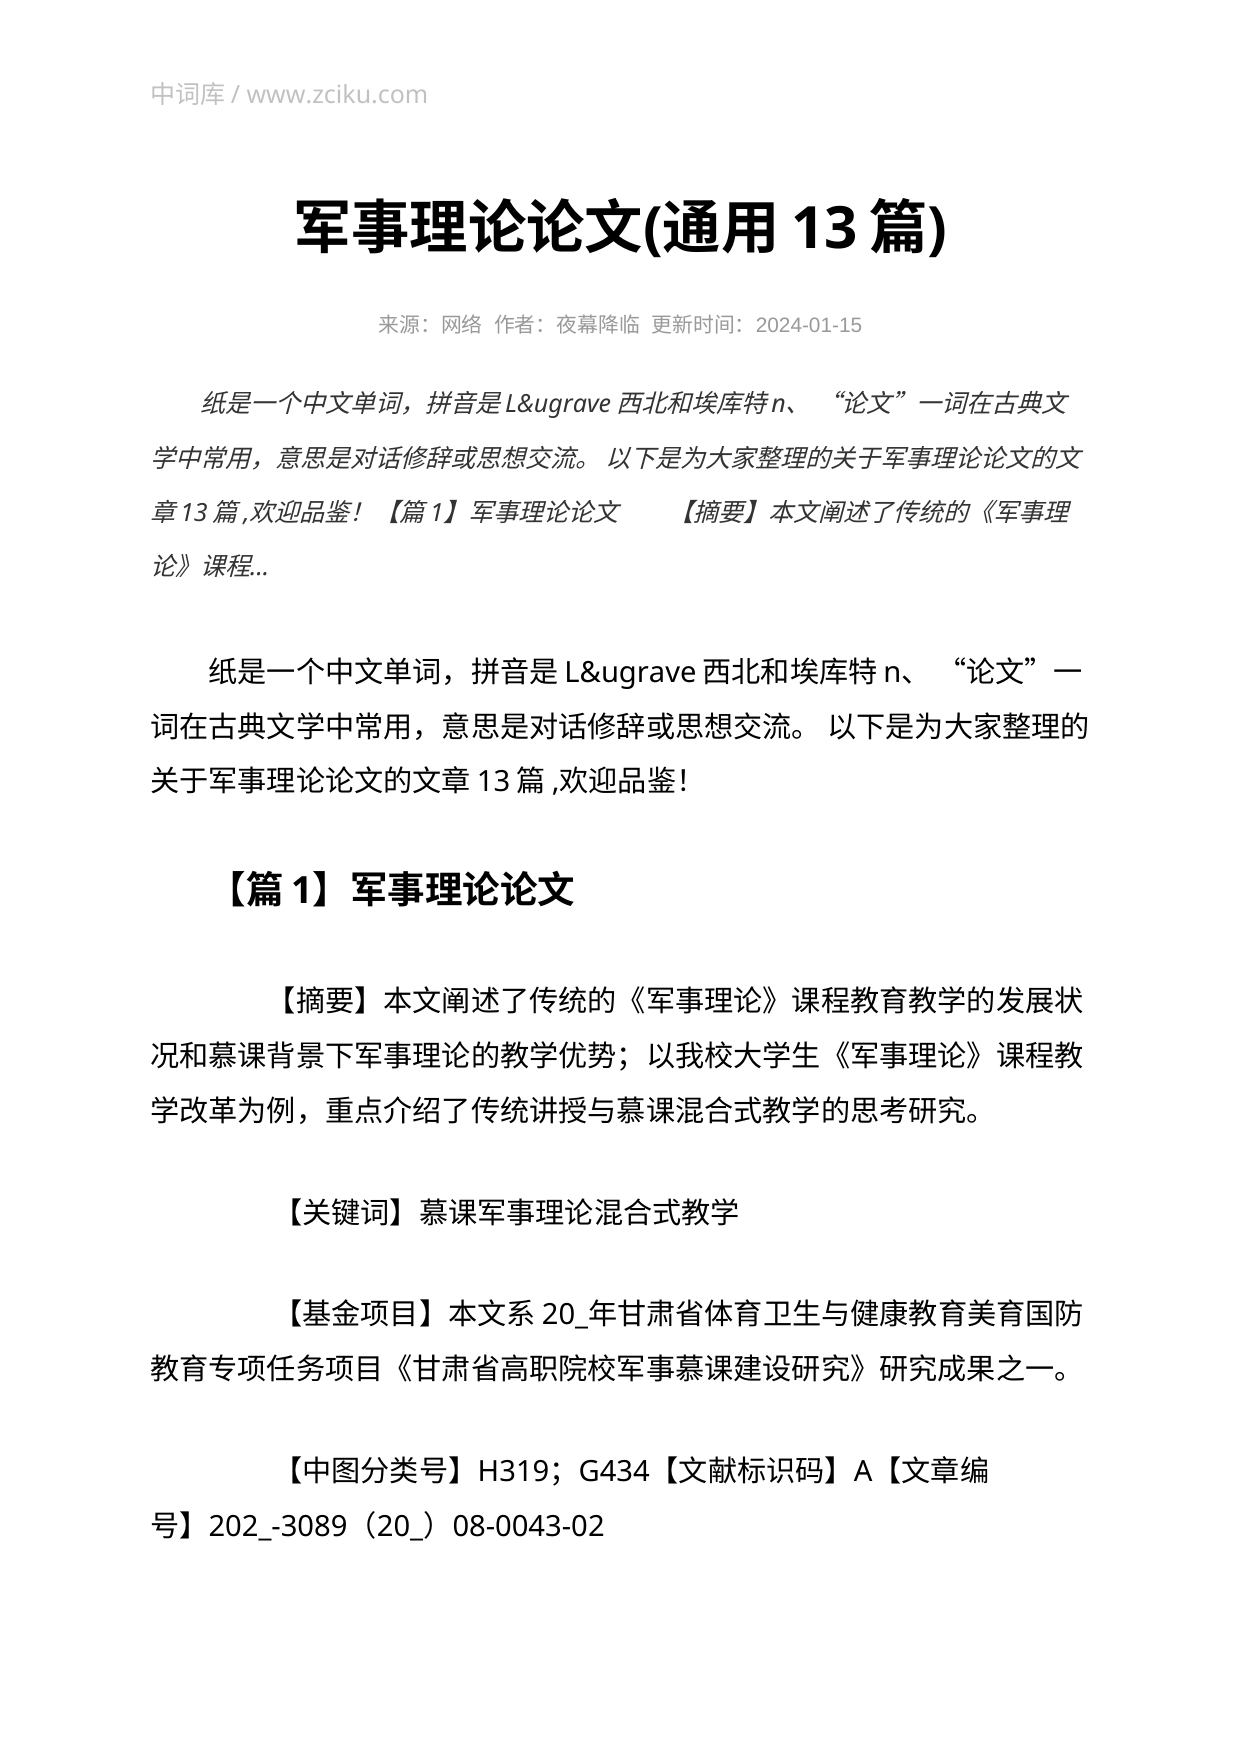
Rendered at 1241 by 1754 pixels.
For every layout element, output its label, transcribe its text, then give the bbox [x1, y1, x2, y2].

text 【中图分类号】H319；G434【文献标识码】A【文章编号】202_-3089（20_）08-0043-02 [150, 1448, 1090, 1545]
text 【篇1】军事理论论文 [150, 860, 1090, 914]
subtitle 军事理论论文(通用13篇) [150, 181, 1090, 266]
text 【摘要】本文阐述了传统的《军事理论》课程教育教学的发展状况和慕课背景下军事理论的教学优势；以我校大学生《军事理论》课程教学改革为例，重点介绍了传统讲授与慕课混合式教学的思考研究。 [150, 978, 1090, 1130]
text 纸是一个中文单词，拼音是L&ugrave西北和埃库特n、 “论文”一词在古典文学中常用，意思是对话修辞或思想交流。 以下是为大家整理的关于军事理论论文的文章13篇 ,欢迎品鉴！【篇1】军事理论论文 【摘要】本文阐述了传统的《军事理论》课程... [150, 384, 1090, 583]
text 【关键词】慕课军事理论混合式教学 [150, 1189, 1090, 1231]
text 【基金项目】本文系20_年甘肃省体育卫生与健康教育美育国防教育专项任务项目《甘肃省高职院校军事慕课建设研究》研究成果之一。 [150, 1291, 1090, 1388]
text 纸是一个中文单词，拼音是L&ugrave西北和埃库特n、 “论文”一词在古典文学中常用，意思是对话修辞或思想交流。 以下是为大家整理的关于军事理论论文的文章13篇 ,欢迎品鉴！ [150, 648, 1090, 800]
text 来源：网络 作者：夜幕降临 更新时间：2024-01-15 [150, 313, 1090, 337]
